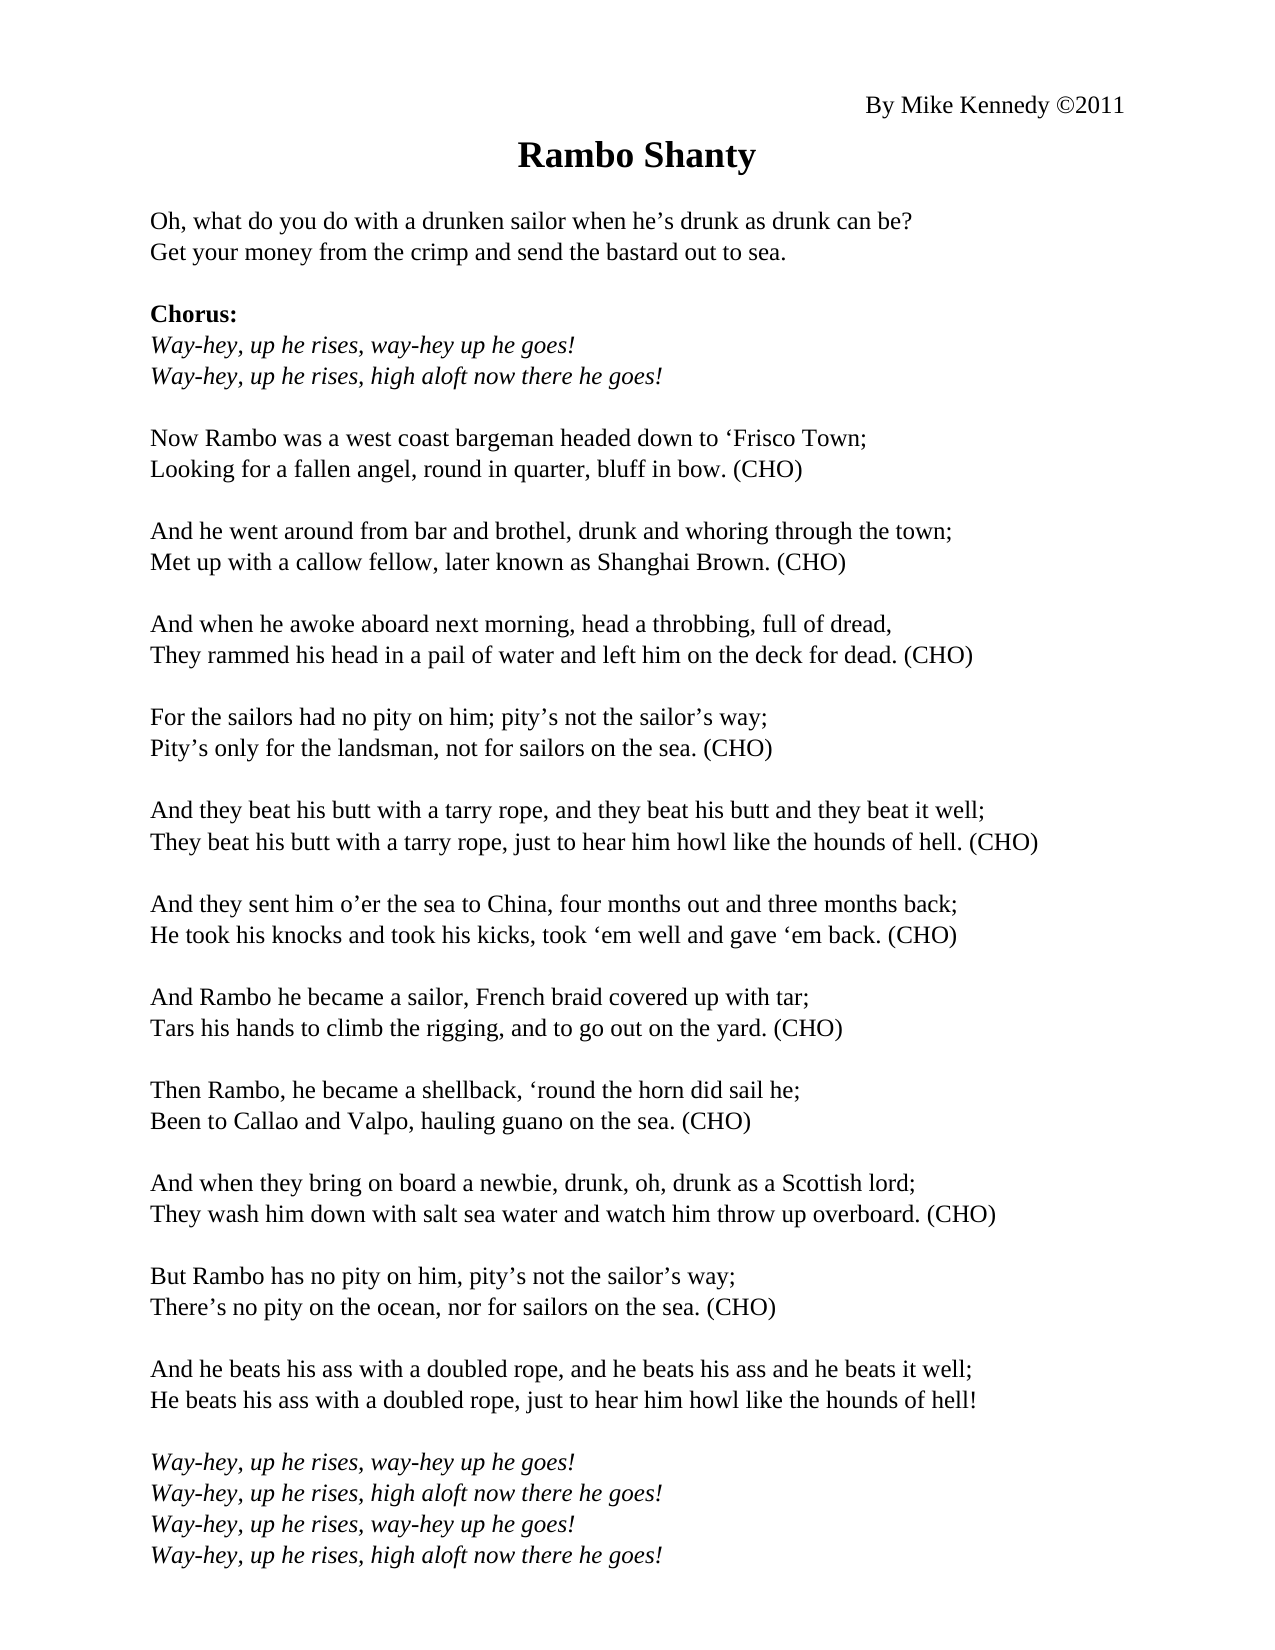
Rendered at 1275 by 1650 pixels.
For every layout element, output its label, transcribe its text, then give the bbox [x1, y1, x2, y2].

text But Rambo has no pity on him, pity’s not the sailor’s way; [150, 1261, 1125, 1290]
text Then Rambo, he became a shellback, ‘round the horn did sail he; [150, 1075, 1125, 1104]
text Pity’s only for the landsman, not for sailors on the sea. (CHO) [150, 733, 1125, 762]
text Way-hey, up he rises, high aloft now there he goes! [150, 1541, 1125, 1569]
text For the sailors had no pity on him; pity’s not the sailor’s way; [150, 702, 1125, 731]
text And he beats his ass with a doubled rope, and he beats his ass and he beats it well; [150, 1354, 1125, 1383]
text Been to Callao and Valpo, hauling guano on the sea. (CHO) [150, 1106, 1125, 1135]
text And when he awoke aboard next morning, head a throbbing, full of dread, [150, 609, 1125, 638]
text Way-hey, up he rises, high aloft now there he goes! [150, 361, 1125, 390]
text They beat his butt with a tarry rope, just to hear him howl like the hounds of hell. (CHO) [150, 827, 1125, 855]
text And Rambo he became a sailor, French braid covered up with tar; [150, 982, 1125, 1011]
text They rammed his head in a pail of water and left him on the deck for dead. (CHO) [150, 640, 1125, 669]
text And when they bring on board a newbie, drunk, oh, drunk as a Scottish lord; [150, 1168, 1125, 1197]
text And he went around from bar and brothel, drunk and whoring through the town; [150, 516, 1125, 545]
text Now Rambo was a west coast bargeman headed down to ‘Frisco Town; [150, 423, 1125, 452]
text And they beat his butt with a tarry rope, and they beat his butt and they beat it well; [150, 796, 1125, 824]
text Oh, what do you do with a drunken sailor when he’s drunk as drunk can be? [150, 206, 1125, 234]
text He took his knocks and took his kicks, took ‘em well and gave ‘em back. (CHO) [150, 920, 1125, 948]
text Rambo Shanty [148, 132, 1125, 176]
text Tars his hands to climb the rigging, and to go out on the yard. (CHO) [150, 1013, 1125, 1042]
text By Mike Kennedy ©2011 [148, 90, 1125, 119]
text Looking for a fallen angel, round in quarter, bluff in bow. (CHO) [150, 454, 1125, 483]
text Way-hey, up he rises, way-hey up he goes! [150, 330, 1125, 359]
text Way-hey, up he rises, high aloft now there he goes! [150, 1478, 1125, 1507]
text Get your money from the crimp and send the bastard out to sea. [150, 237, 1125, 266]
text There’s no pity on the ocean, nor for sailors on the sea. (CHO) [150, 1292, 1125, 1321]
text Met up with a callow fellow, later known as Shanghai Brown. (CHO) [150, 547, 1125, 576]
text They wash him down with salt sea water and watch him throw up overboard. (CHO) [150, 1199, 1125, 1228]
text He beats his ass with a doubled rope, just to hear him howl like the hounds of hell! [150, 1385, 1125, 1414]
text Way-hey, up he rises, way-hey up he goes! [150, 1509, 1125, 1538]
text Way-hey, up he rises, way-hey up he goes! [150, 1447, 1125, 1476]
text Chorus: [150, 299, 1125, 328]
text And they sent him o’er the sea to China, four months out and three months back; [150, 889, 1125, 917]
